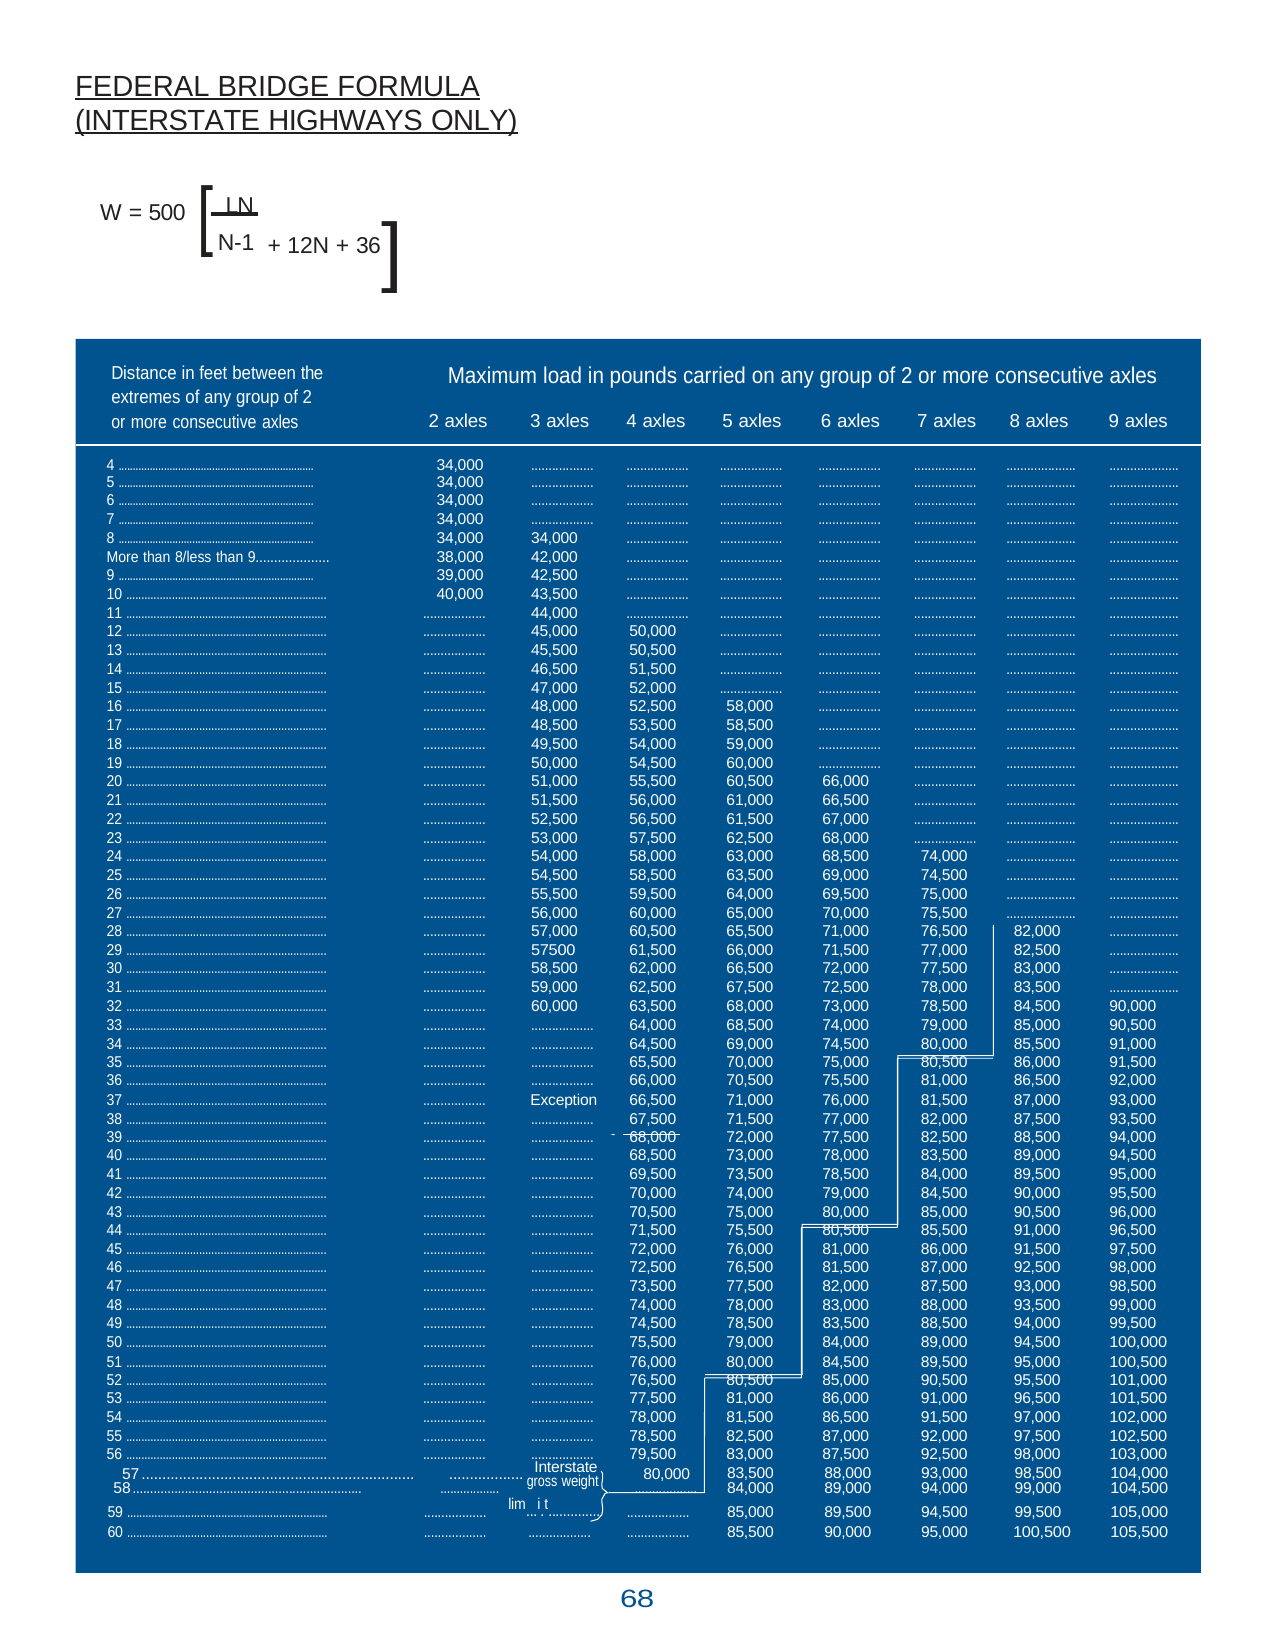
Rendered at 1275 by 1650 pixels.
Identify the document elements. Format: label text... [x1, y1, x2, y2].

table_cell .................... [1089, 905, 1201, 923]
table_cell 89,000 [898, 1335, 993, 1353]
table_cell 14 .................................................................. [76, 661, 377, 680]
table_cell .................. [377, 755, 498, 774]
table_cell 90,500 [993, 1204, 1089, 1223]
table_cell .................. [498, 1278, 623, 1297]
table_cell .................... [993, 830, 1089, 849]
table_cell .................. [898, 474, 993, 492]
table_cell .................. [802, 605, 897, 624]
table_cell 25 .................................................................. [76, 868, 377, 886]
table_cell 84,500 [899, 1185, 993, 1203]
table_cell 4 axles [624, 409, 704, 444]
table_cell 34,000 [377, 493, 498, 511]
table_cell 52,000 [624, 680, 704, 699]
table_cell .................. [498, 474, 623, 492]
table_cell .................... [993, 680, 1089, 699]
table_cell 60,500 [705, 774, 802, 792]
table_cell .................. [498, 446, 623, 474]
table_cell .................. [377, 643, 498, 661]
table_cell 83,000 [803, 1297, 897, 1316]
table_cell Exception [498, 1091, 623, 1111]
table_cell 48,500 [498, 718, 623, 736]
table_cell .................. [898, 605, 993, 624]
table_cell .................... [1089, 643, 1201, 661]
table_cell 54,500 [498, 868, 623, 886]
table_cell 79,000 [705, 1335, 801, 1353]
table_cell 98,000 [1089, 1260, 1201, 1278]
table_cell .................... [993, 530, 1089, 549]
table_cell 60,000 [498, 998, 623, 1017]
table_cell .................. [624, 530, 704, 549]
table_cell 58,000 [624, 849, 704, 867]
table_cell .................... [1089, 924, 1201, 942]
table_cell .................. [802, 530, 897, 549]
table_cell 89,500 [898, 1353, 993, 1373]
table_cell 75,000 [802, 1055, 897, 1072]
table_cell .................. [498, 1447, 623, 1464]
table_cell .................. [377, 1373, 498, 1391]
table_cell 104,000 [1089, 1464, 1201, 1483]
table_cell 73,500 [624, 1278, 704, 1297]
table_cell 104,500 [1089, 1483, 1201, 1498]
table_cell 77,000 [802, 1111, 897, 1130]
table_cell .................... [1089, 661, 1201, 680]
table_cell 85,500 [994, 1035, 1089, 1055]
table_cell 50,500 [624, 643, 704, 661]
table_cell 38,000 [377, 549, 498, 567]
table_cell 45,000 [498, 624, 623, 642]
table_cell 95,000 [1089, 1166, 1201, 1185]
table_cell .................. [802, 511, 897, 530]
table_cell .................. [377, 1428, 498, 1447]
table_cell .................. [498, 1055, 623, 1072]
table_cell 64,000 [705, 886, 802, 905]
table_cell .................. [705, 605, 802, 624]
table_cell 39 .................................................................. [76, 1130, 377, 1148]
table_cell 72,000 [802, 961, 897, 979]
table_cell .................. [377, 1017, 498, 1035]
table_cell .................. [898, 755, 993, 774]
table_cell .................... [993, 774, 1089, 792]
table_cell 46 .................................................................. [76, 1260, 377, 1278]
table_cell 85,500 [705, 1523, 802, 1569]
table_cell 62,000 [624, 961, 704, 979]
table_cell .................. [898, 699, 993, 717]
table_cell .................. [898, 511, 993, 530]
table_cell 38 .................................................................. [76, 1111, 377, 1130]
table_cell 42 .................................................................. [76, 1185, 377, 1203]
table_cell 102,500 [1089, 1428, 1201, 1447]
table_cell 89,500 [802, 1498, 897, 1523]
table_cell 82,500 [899, 1130, 993, 1148]
table_cell 16 .................................................................. [76, 699, 377, 717]
table_cell 6 axles [802, 409, 897, 444]
table_cell .................... [1089, 530, 1201, 549]
table_cell 61,500 [624, 942, 704, 961]
table_cell 60,000 [624, 905, 704, 923]
table_cell 72,000 [624, 1241, 704, 1259]
table_cell .................. [802, 718, 897, 736]
table_cell 85,000 [994, 1017, 1089, 1035]
table_cell .................... [993, 811, 1089, 830]
table_cell 56,000 [624, 793, 704, 811]
table_cell .................. [377, 774, 498, 792]
table_cell .................... [993, 474, 1089, 492]
table_cell .................. [802, 755, 897, 774]
table_cell 50 .................................................................. [76, 1335, 377, 1353]
table_cell 27 .................................................................. [76, 905, 377, 923]
table_cell 69,500 [624, 1166, 704, 1185]
table_cell 90,000 [802, 1523, 897, 1569]
table_cell 53,500 [624, 718, 704, 736]
table_cell 92,000 [1089, 1073, 1201, 1091]
table_cell 43,500 [498, 586, 623, 605]
table_cell 33 .................................................................. [76, 1017, 377, 1035]
table_cell .................. [705, 530, 802, 549]
table_cell .................. [377, 1148, 498, 1166]
table_cell 91,000 [1089, 1035, 1201, 1055]
table_cell .................... [993, 446, 1089, 474]
table_cell 54 .................................................................. [76, 1409, 377, 1428]
table_cell 67,500 [705, 980, 802, 998]
table_cell .................. [377, 1278, 498, 1297]
table_cell .................. [705, 446, 802, 474]
table_cell 88,500 [898, 1316, 993, 1334]
table_cell .................... [993, 605, 1089, 624]
table_cell .................. [802, 661, 897, 680]
table_cell 99,000 [1089, 1297, 1201, 1316]
table_cell 61,000 [705, 793, 802, 811]
table_cell 71,000 [705, 1091, 802, 1111]
table_cell .................. [498, 1148, 623, 1166]
table_cell .................. [898, 680, 993, 699]
table_cell 68,000 [624, 1130, 704, 1148]
table_cell 35 .................................................................. [76, 1055, 377, 1072]
table_cell 76,500 [624, 1373, 704, 1391]
table_cell .................. [377, 1166, 498, 1185]
table_cell .................... [1089, 474, 1201, 492]
table_cell 51 .................................................................. [76, 1353, 377, 1373]
table_cell 78,000 [898, 980, 992, 998]
table_cell .................. [498, 1409, 623, 1428]
table_cell 47 .................................................................. [76, 1278, 377, 1297]
table_cell .................... [993, 511, 1089, 530]
table_cell 77,500 [705, 1278, 801, 1297]
table_cell 54,500 [624, 755, 704, 774]
table_cell 94,000 [1089, 1130, 1201, 1148]
table_cell 9 ..................................................................... [76, 568, 377, 586]
table_cell 80,000 [898, 1035, 992, 1055]
table_cell 102,000 [1089, 1409, 1201, 1428]
table_cell 77,500 [802, 1130, 897, 1148]
table_cell .................. [624, 586, 704, 605]
table_cell 13 .................................................................. [76, 643, 377, 661]
table_cell 3 axles [498, 409, 623, 444]
table_cell .................. [705, 511, 802, 530]
table_cell 71,500 [705, 1111, 802, 1130]
table_cell .................... [993, 868, 1089, 886]
table_cell 80,500 [803, 1225, 897, 1241]
table_cell .................. [377, 1260, 498, 1278]
table_cell 58,500 [498, 961, 623, 979]
table_cell .................. [802, 446, 897, 474]
table_cell 60 .................................................................. [76, 1523, 377, 1569]
table_cell 65,000 [705, 905, 802, 923]
table_cell 81,000 [705, 1391, 802, 1409]
table_cell 77,500 [624, 1391, 704, 1409]
table_cell .................... [1089, 774, 1201, 792]
table_cell .................. [705, 549, 802, 567]
table_cell 7 ..................................................................... [76, 511, 377, 530]
table_cell .................. [624, 493, 704, 511]
table_cell 6 ..................................................................... [76, 493, 377, 511]
table_cell 34,000 [377, 446, 498, 474]
table_cell .................. [377, 699, 498, 717]
table_cell 83,500 [803, 1316, 897, 1334]
table_cell 86,000 [802, 1391, 897, 1409]
table_cell .................. [624, 605, 704, 624]
table_cell .................. [898, 643, 993, 661]
table_cell .................. [377, 1335, 498, 1353]
table_cell .................. [498, 1073, 623, 1091]
table_cell .................... [993, 793, 1089, 811]
table_cell 78,000 [705, 1297, 801, 1316]
table_cell 5 ..................................................................... [76, 474, 377, 492]
table_cell 79,500 [624, 1447, 704, 1464]
table_cell 98,500 [993, 1464, 1089, 1483]
table_cell 61,500 [705, 811, 802, 830]
table_cell .................... [1089, 849, 1201, 867]
table_cell .................. [377, 1091, 498, 1111]
table_cell 50,000 [624, 624, 704, 642]
table_cell .................... [993, 624, 1089, 642]
table_cell 69,000 [705, 1035, 802, 1055]
table_cell .................. [498, 1223, 623, 1241]
table_cell 100,000 [1089, 1335, 1201, 1353]
table_cell 7 axles [898, 409, 993, 444]
table_cell 57500 [498, 942, 623, 961]
table_cell .................. [624, 1523, 704, 1569]
table_cell 67,000 [802, 811, 897, 830]
table_cell 45,500 [498, 643, 623, 661]
table_cell 8 axles [993, 409, 1089, 444]
table_cell .................... [1089, 961, 1201, 979]
table_cell 43 .................................................................. [76, 1204, 377, 1223]
table_cell 53 .................................................................. [76, 1391, 377, 1409]
table_cell 95,000 [898, 1523, 993, 1569]
table_cell 59,500 [624, 886, 704, 905]
table_cell .................. [498, 1241, 623, 1259]
table_cell 66,500 [624, 1091, 704, 1111]
table_cell 79,000 [802, 1185, 897, 1203]
table_cell 63,500 [624, 998, 704, 1017]
table_cell 66,000 [802, 774, 897, 792]
table_cell 99,500 [1089, 1316, 1201, 1334]
table_cell 68,500 [705, 1017, 802, 1035]
table_cell 70,000 [705, 1055, 802, 1072]
table_cell 85,000 [899, 1204, 993, 1223]
table_cell 99,000 [993, 1483, 1089, 1498]
table_cell .................. [498, 1297, 623, 1316]
table_cell 34,000 [498, 530, 623, 549]
table_cell 70,000 [624, 1185, 704, 1203]
table_cell 68,000 [705, 998, 802, 1017]
table_cell 83,500 [705, 1464, 802, 1483]
table_cell .................. [898, 530, 993, 549]
table_cell .................. [802, 586, 897, 605]
table_cell 78,500 [898, 998, 992, 1017]
table_cell 57,500 [624, 830, 704, 849]
table_cell 95,500 [993, 1373, 1089, 1391]
table_cell 76,000 [802, 1091, 897, 1111]
table_cell 69,000 [802, 868, 897, 886]
table_cell 75,000 [705, 1204, 802, 1223]
table_cell 86,500 [802, 1409, 897, 1428]
table_cell 94,000 [993, 1316, 1089, 1334]
table_cell 70,500 [624, 1204, 704, 1223]
table_cell 40,000 [377, 586, 498, 605]
table_cell 76,500 [705, 1260, 801, 1278]
table_cell .................. [898, 549, 993, 567]
table_cell 81,500 [705, 1409, 802, 1428]
table_cell .................... [1089, 980, 1201, 998]
table_cell 68,000 [802, 830, 897, 849]
table_cell 5 axles [705, 409, 802, 444]
table_cell 88,000 [802, 1464, 897, 1483]
table_cell .................. [802, 568, 897, 586]
table_cell .................. [377, 605, 498, 624]
table_cell 92,500 [993, 1260, 1089, 1278]
table_cell .................. [377, 1055, 498, 1072]
table_cell .................. [898, 774, 993, 792]
table_cell 26 .................................................................. [76, 886, 377, 905]
table_cell .................... [1089, 811, 1201, 830]
table_cell 51,500 [624, 661, 704, 680]
table_cell 42,500 [498, 568, 623, 586]
table_cell 78,000 [624, 1409, 704, 1428]
table_cell 101,000 [1089, 1373, 1201, 1391]
table_cell 4 ..................................................................... [76, 446, 377, 474]
table_cell .................... [993, 736, 1089, 755]
table_cell 70,500 [705, 1073, 802, 1091]
table_cell 56,500 [624, 811, 704, 830]
table_cell 97,500 [1089, 1241, 1201, 1259]
table_cell .................... [1089, 755, 1201, 774]
table_cell 91,000 [898, 1391, 993, 1409]
table_cell 73,500 [705, 1166, 802, 1185]
table_cell 90,500 [898, 1373, 993, 1391]
table_cell 30 .................................................................. [76, 961, 377, 979]
table_cell .................... [1089, 680, 1201, 699]
table_cell 52,500 [498, 811, 623, 830]
table_cell 83,000 [994, 961, 1089, 979]
table_cell 94,500 [898, 1498, 993, 1523]
table_cell 34 .................................................................. [76, 1035, 377, 1055]
table_cell 93,000 [993, 1278, 1089, 1297]
table_cell .................. [705, 643, 802, 661]
table_cell 91,500 [898, 1409, 993, 1428]
table_cell 10 .................................................................. [76, 586, 377, 605]
table_cell .................. [898, 811, 993, 830]
table_cell .................. [498, 511, 623, 530]
table_cell 83,500 [994, 980, 1089, 998]
table_cell 79,000 [898, 1017, 992, 1035]
table_cell .................. [377, 868, 498, 886]
table_cell 82,500 [994, 942, 1089, 961]
table_cell .................. [498, 1523, 623, 1569]
table_cell .................. [377, 1204, 498, 1223]
table_cell 94,500 [1089, 1148, 1201, 1166]
table_cell .................... [1089, 493, 1201, 511]
table_cell 88,500 [993, 1130, 1089, 1148]
table_cell .................. [377, 736, 498, 755]
table_cell 95,000 [993, 1353, 1089, 1373]
table_cell 71,000 [802, 924, 897, 942]
table_cell 83,000 [705, 1447, 802, 1464]
table_cell .................. [377, 980, 498, 998]
table_cell 20 .................................................................. [76, 774, 377, 792]
table_cell .................. [802, 474, 897, 492]
table_cell 58,500 [705, 718, 802, 736]
table_cell 60,000 [705, 755, 802, 774]
table_cell 87,000 [898, 1260, 993, 1278]
table_cell .................. [377, 1316, 498, 1334]
table_cell .................. [377, 1035, 498, 1055]
table_cell 75,500 [705, 1223, 801, 1241]
table_cell .................. [498, 493, 623, 511]
table_cell 50,000 [498, 755, 623, 774]
table_cell 59,000 [705, 736, 802, 755]
table_cell 51,000 [498, 774, 623, 792]
table_cell 56 .................................................................. [76, 1447, 377, 1464]
table_cell 87,000 [993, 1091, 1089, 1111]
table_cell .................. [802, 549, 897, 567]
table_cell 80,000 [802, 1204, 897, 1223]
table_cell 91,500 [1089, 1055, 1201, 1072]
table_cell .................. [498, 1316, 623, 1334]
table_cell .................. [802, 680, 897, 699]
table_cell 2 axles [377, 409, 498, 444]
table_cell 88,000 [898, 1297, 993, 1316]
table_cell 69,500 [802, 886, 897, 905]
table_cell 80,500 [705, 1376, 802, 1391]
text W = 500 [100, 199, 186, 226]
table_cell .................. [898, 736, 993, 755]
table_cell lim...i.t.............. [498, 1498, 623, 1523]
table_cell 84,000 [705, 1483, 802, 1498]
table_cell 94,000 [898, 1483, 993, 1498]
table_cell .................. [377, 718, 498, 736]
table_cell 78,500 [705, 1316, 801, 1334]
table_cell 31 .................................................................. [76, 980, 377, 998]
table_cell or more consecutive axles [76, 409, 377, 444]
table_cell .................. [498, 1373, 623, 1391]
table_cell .................. [498, 1391, 623, 1409]
table_cell 72,000 [705, 1130, 802, 1148]
table_cell .................. [898, 568, 993, 586]
table_cell 55 .................................................................. [76, 1428, 377, 1447]
table_cell 53,000 [498, 830, 623, 849]
table_cell 96,000 [1089, 1204, 1201, 1223]
table_cell .................... [1089, 446, 1201, 474]
table_cell 105,000 [1089, 1498, 1201, 1523]
text + 12N + 36] [267, 181, 1221, 293]
table_cell 17 .................................................................. [76, 718, 377, 736]
table_cell 47,000 [498, 680, 623, 699]
table_cell 82,000 [994, 924, 1089, 942]
table_cell 82,000 [899, 1111, 993, 1130]
table_cell 68,500 [802, 849, 897, 867]
table_cell 91,500 [993, 1241, 1089, 1259]
table_cell .................... [1089, 718, 1201, 736]
table_cell 99,500 [993, 1498, 1089, 1523]
table_cell .................... [993, 849, 1089, 867]
table_cell .................. [377, 793, 498, 811]
table_cell 83,500 [899, 1148, 993, 1166]
table_cell More than 8/less than 9.................... [76, 549, 377, 567]
table_cell 64,500 [624, 1035, 704, 1055]
table_cell 12 .................................................................. [76, 624, 377, 642]
table_cell 52 .................................................................. [76, 1373, 377, 1391]
table_cell .................... [1089, 793, 1201, 811]
table_cell .................. [377, 1498, 498, 1523]
table_cell 82,500 [705, 1428, 802, 1447]
table_cell 71,500 [624, 1223, 704, 1241]
table_cell .................. [705, 624, 802, 642]
table_cell .................. [377, 624, 498, 642]
table_cell 23 .................................................................. [76, 830, 377, 849]
table_cell 105,500 [1089, 1523, 1201, 1569]
table_cell .................. [377, 830, 498, 849]
table_cell 65,500 [624, 1055, 704, 1072]
table_cell 60,500 [624, 924, 704, 942]
table_cell .................. [802, 624, 897, 642]
table_cell 37 .................................................................. [76, 1091, 377, 1111]
table_cell 32 .................................................................. [76, 998, 377, 1017]
table_cell .................... [1089, 868, 1201, 886]
table_cell .................. [802, 736, 897, 755]
table_cell 72,500 [624, 1260, 704, 1278]
table_cell 86,000 [898, 1241, 993, 1259]
table_cell .................. [624, 474, 704, 492]
table_cell .................. [377, 998, 498, 1017]
table_cell 87,000 [802, 1428, 897, 1447]
table_cell 92,500 [898, 1447, 993, 1464]
table_cell 93,000 [898, 1464, 993, 1483]
table_cell 74,000 [802, 1017, 897, 1035]
table_cell 93,500 [1089, 1111, 1201, 1130]
table_cell 52,500 [624, 699, 704, 717]
table_cell 59,000 [498, 980, 623, 998]
table_cell 48 .................................................................. [76, 1297, 377, 1316]
table_cell .................. [377, 1223, 498, 1241]
table_cell 55,500 [624, 774, 704, 792]
table_cell .................... [1089, 511, 1201, 530]
table_cell 92,000 [898, 1428, 993, 1447]
table_cell .................. [624, 511, 704, 530]
table_cell 74,500 [898, 868, 993, 886]
table_cell 75,500 [802, 1073, 897, 1091]
table_cell .................. [498, 1017, 623, 1035]
table_cell 76,000 [624, 1353, 704, 1373]
table_cell .................. [377, 680, 498, 699]
table_cell 68,500 [624, 1148, 704, 1166]
table_cell .................. [377, 924, 498, 942]
table_cell .................. [898, 793, 993, 811]
table_cell .................. [624, 568, 704, 586]
table_cell 89,500 [993, 1166, 1089, 1185]
table_cell .................. [377, 1130, 498, 1148]
table_cell .................... [993, 586, 1089, 605]
table_cell .................. [377, 1185, 498, 1203]
table_cell 86,000 [993, 1055, 1089, 1072]
table_cell 74,000 [624, 1297, 704, 1316]
table_cell 85,500 [898, 1223, 993, 1241]
table_cell .................. [498, 1428, 623, 1447]
table_cell 91,000 [993, 1223, 1089, 1241]
text FEDERAL BRIDGE FORMULA (INTERSTATE HIGHWAYS ONLY) [75, 69, 662, 137]
table_cell .................. [802, 493, 897, 511]
table_cell 84,000 [899, 1166, 993, 1185]
table_cell 54,000 [498, 849, 623, 867]
table_cell 19 .................................................................. [76, 755, 377, 774]
table_cell 45 .................................................................. [76, 1241, 377, 1259]
table_cell 42,000 [498, 549, 623, 567]
table_cell .................... [993, 699, 1089, 717]
table_cell 34,000 [377, 474, 498, 492]
table_cell .................... [993, 886, 1089, 905]
table_cell .................. [377, 1447, 498, 1464]
table_cell 67,500 [624, 1111, 704, 1130]
table_cell .................. [802, 699, 897, 717]
table_cell 77,000 [898, 942, 992, 961]
table_cell 84,500 [994, 998, 1089, 1017]
table_cell 34,000 [377, 511, 498, 530]
table_cell 98,500 [1089, 1278, 1201, 1297]
table_cell 64,000 [624, 1017, 704, 1035]
table_cell .................... [1089, 624, 1201, 642]
table_cell .................. [898, 493, 993, 511]
table_cell 81,000 [899, 1073, 993, 1091]
table_cell 103,000 [1089, 1447, 1201, 1464]
table_cell .................. [377, 1111, 498, 1130]
table_cell .................. [624, 549, 704, 567]
table_cell 63,000 [705, 849, 802, 867]
table_cell .................. [898, 661, 993, 680]
table_cell .................. [705, 568, 802, 586]
table_cell 74,000 [898, 849, 993, 867]
table_cell 55,500 [498, 886, 623, 905]
table_cell 76,500 [898, 924, 992, 942]
table_cell .................... [993, 661, 1089, 680]
table_cell .................... [1089, 736, 1201, 755]
table_cell .................. [377, 961, 498, 979]
table_cell .................. [377, 886, 498, 905]
table_cell .................... [993, 643, 1089, 661]
table_cell 59 .................................................................. [76, 1498, 377, 1523]
table_cell .................. [377, 849, 498, 867]
table_cell 21 .................................................................. [76, 793, 377, 811]
table_cell .................. [498, 1035, 623, 1055]
table_cell .................. [377, 1523, 498, 1569]
table_cell .................... [993, 549, 1089, 567]
table_cell 86,500 [993, 1073, 1089, 1091]
table_cell .................. [705, 680, 802, 699]
table_cell 93,500 [993, 1297, 1089, 1316]
table_cell .................. [705, 586, 802, 605]
table_cell .................. [898, 446, 993, 474]
table_cell .................. [377, 1353, 498, 1373]
table_cell 75,500 [624, 1335, 704, 1353]
table_cell 66,500 [802, 793, 897, 811]
table_cell .................. [898, 830, 993, 849]
table_cell 73,000 [802, 998, 897, 1017]
table_cell 97,000 [993, 1409, 1089, 1428]
table_cell .................... [993, 568, 1089, 586]
table_cell 100,500 [1089, 1353, 1201, 1373]
table_cell .................. [705, 661, 802, 680]
table_cell 84,500 [803, 1353, 897, 1373]
table_cell 39,000 [377, 568, 498, 586]
table_cell 77,500 [898, 961, 992, 979]
table_cell 89,000 [993, 1148, 1089, 1166]
table_cell .................. [498, 1353, 623, 1373]
table_cell 85,000 [705, 1498, 802, 1523]
table_cell .................. [498, 1260, 623, 1278]
table_cell 75,500 [898, 905, 993, 923]
table_cell .................. [498, 1185, 623, 1203]
table_cell .................................................................. .................. Interstate 80,000 .................................................................. .................. gross weight .................. [76, 1464, 704, 1498]
table_cell .................. [377, 1241, 498, 1259]
table_cell 101,500 [1089, 1391, 1201, 1409]
table_cell 9 axles [1089, 409, 1201, 444]
table_cell .................... [993, 755, 1089, 774]
table_cell 62,500 [624, 980, 704, 998]
table_cell 74,500 [624, 1316, 704, 1334]
table_cell 49 .................................................................. [76, 1316, 377, 1334]
table_cell .................... [1089, 886, 1201, 905]
table_cell 18 .................................................................. [76, 736, 377, 755]
table_cell 95,500 [1089, 1185, 1201, 1203]
table_cell .................... [1089, 586, 1201, 605]
table_cell 58,000 [705, 699, 802, 717]
table_cell 28 .................................................................. [76, 924, 377, 942]
table_cell 44,000 [498, 605, 623, 624]
table_cell 57,000 [498, 924, 623, 942]
table_cell 81,500 [899, 1091, 993, 1111]
table_cell 93,000 [1089, 1091, 1201, 1111]
table_cell .................. [802, 643, 897, 661]
table_cell 46,500 [498, 661, 623, 680]
table_cell .................. [705, 474, 802, 492]
table_cell 63,500 [705, 868, 802, 886]
table_cell .................. [498, 1111, 623, 1130]
table_cell 58,500 [624, 868, 704, 886]
table_header Distance in feet between the Maximum load in pounds carried on any group of 2 or more consecutive axles extremes of any group of 2 [76, 339, 1201, 409]
table_cell 78,000 [802, 1148, 897, 1166]
table_cell 85,000 [802, 1373, 897, 1391]
table_cell 78,500 [624, 1428, 704, 1447]
table_cell .................... [1089, 699, 1201, 717]
table_cell 36 .................................................................. [76, 1073, 377, 1091]
table_cell .................... [993, 493, 1089, 511]
table_cell 51,500 [498, 793, 623, 811]
table_cell .................. [377, 1391, 498, 1409]
table_cell 84,000 [803, 1335, 897, 1353]
table_cell .................... [1089, 942, 1201, 961]
table_cell 34,000 [377, 530, 498, 549]
table_cell .................. [377, 661, 498, 680]
table_cell 29 .................................................................. [76, 942, 377, 961]
table_cell .................. [898, 624, 993, 642]
table_cell 73,000 [705, 1148, 802, 1166]
table_cell .................. [498, 1204, 623, 1223]
table_cell 62,500 [705, 830, 802, 849]
table_cell .................. [705, 493, 802, 511]
table_cell .................. [377, 905, 498, 923]
table_cell 74,500 [802, 1035, 897, 1055]
table_cell 56,000 [498, 905, 623, 923]
table_cell 82,000 [803, 1278, 897, 1297]
table_cell 80,500 [899, 1057, 993, 1072]
table_cell 96,500 [1089, 1223, 1201, 1241]
table_cell .................. [377, 1297, 498, 1316]
table_cell 80,000 [705, 1353, 801, 1373]
table_cell .................... [1089, 605, 1201, 624]
table_cell 66,000 [624, 1073, 704, 1091]
table_cell .................. [624, 1498, 704, 1523]
table_cell 49,500 [498, 736, 623, 755]
table_cell .................... [1089, 830, 1201, 849]
table_cell 87,500 [898, 1278, 993, 1297]
table_cell 90,000 [993, 1185, 1089, 1203]
text LN N-1 [218, 192, 254, 256]
table_cell 81,500 [803, 1260, 897, 1278]
table_cell 74,000 [705, 1185, 802, 1203]
table_cell 66,500 [705, 961, 802, 979]
table_cell 94,500 [993, 1335, 1089, 1353]
table_cell 22 .................................................................. [76, 811, 377, 830]
table_cell 75,000 [898, 886, 993, 905]
table_cell 24 .................................................................. [76, 849, 377, 867]
table_cell 54,000 [624, 736, 704, 755]
table_cell .................. [898, 718, 993, 736]
table_cell 44 .................................................................. [76, 1223, 377, 1241]
table_cell .................... [1089, 549, 1201, 567]
table_cell 11 .................................................................. [76, 605, 377, 624]
table_cell .................. [624, 446, 704, 474]
table_cell 89,000 [802, 1483, 897, 1498]
table_cell .................. [377, 942, 498, 961]
table_cell 72,500 [802, 980, 897, 998]
table_cell 87,500 [993, 1111, 1089, 1130]
table_cell 100,500 [993, 1523, 1089, 1569]
table_cell 15 .................................................................. [76, 680, 377, 699]
table_cell 41 .................................................................. [76, 1166, 377, 1185]
table_cell 8 ..................................................................... [76, 530, 377, 549]
table_cell 40 .................................................................. [76, 1148, 377, 1166]
table_cell .................. [898, 586, 993, 605]
table_cell .................. [498, 1335, 623, 1353]
table_cell .................. [498, 1166, 623, 1185]
table_cell 87,500 [802, 1447, 897, 1464]
table_cell 78,500 [802, 1166, 897, 1185]
table_cell 71,500 [802, 942, 897, 961]
table_cell 65,500 [705, 924, 802, 942]
table_cell .................. [377, 1409, 498, 1428]
table_cell 70,000 [802, 905, 897, 923]
table_cell 96,500 [993, 1391, 1089, 1409]
table_cell 90,500 [1089, 1017, 1201, 1035]
table_cell .................. [498, 1130, 623, 1148]
table_cell 81,000 [803, 1241, 897, 1259]
table_cell 98,000 [993, 1447, 1089, 1464]
table_cell .................. [377, 1073, 498, 1091]
table_cell .................... [1089, 568, 1201, 586]
table_cell 66,000 [705, 942, 802, 961]
table_cell .................... [993, 718, 1089, 736]
table_cell 97,500 [993, 1428, 1089, 1447]
table_cell 48,000 [498, 699, 623, 717]
table_cell .................. [377, 811, 498, 830]
table_cell .................... [993, 905, 1089, 923]
table_cell 90,000 [1089, 998, 1201, 1017]
table_cell 76,000 [705, 1241, 801, 1259]
